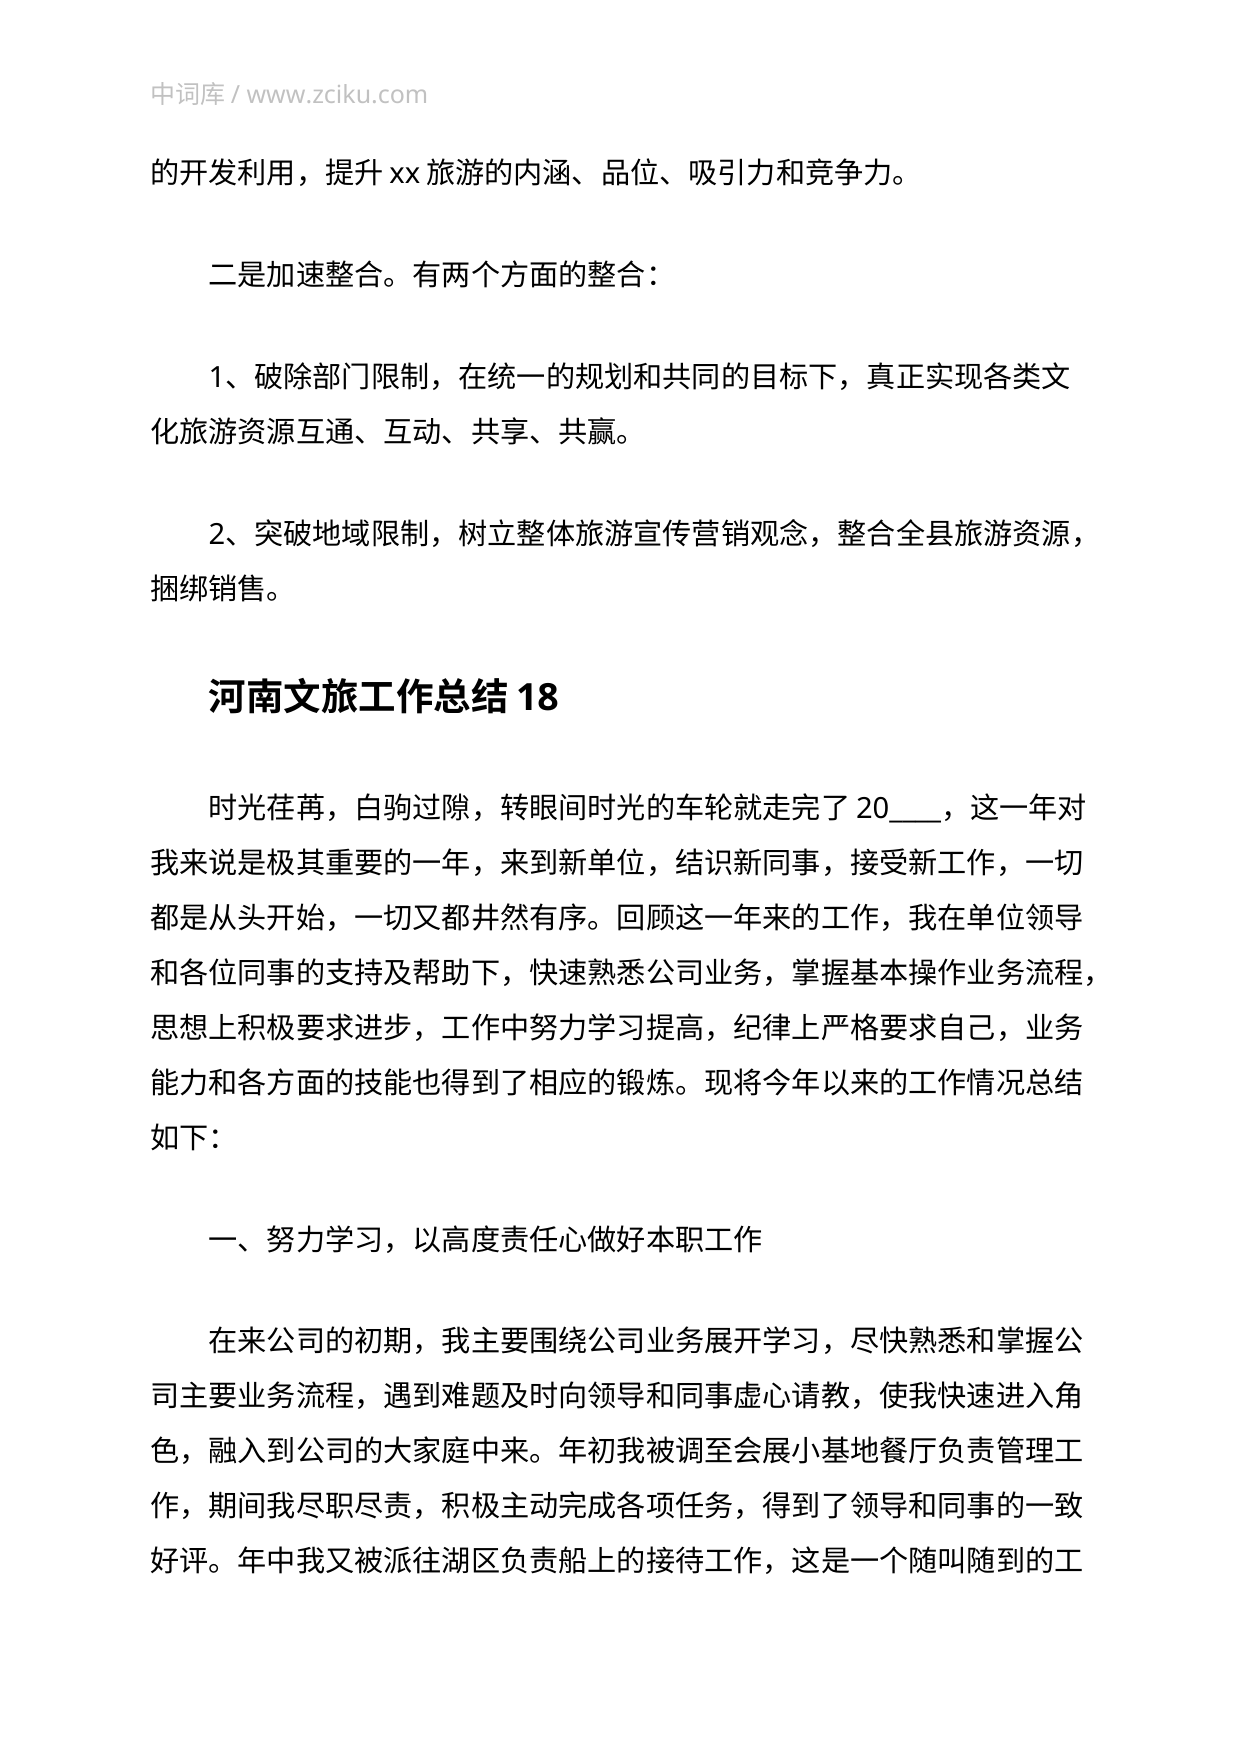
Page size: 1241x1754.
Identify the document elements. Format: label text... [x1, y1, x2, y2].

text 1、破除部门限制，在统一的规划和共同的目标下，真正实现各类文化旅游资源互通、互动、共享、共赢。 [150, 354, 1090, 451]
text 河南文旅工作总结18 [150, 667, 1090, 722]
text 时光荏苒，白驹过隙，转眼间时光的车轮就走完了20____，这一年对我来说是极其重要的一年，来到新单位，结识新同事，接受新工作，一切都是从头开始，一切又都井然有序。回顾这一年来的工作，我在单位领导和各位同事的支持及帮助下，快速熟悉公司业务，掌握基本操作业务流程，思想上积极要求进步，工作中努力学习提高，纪律上严格要求自己，业务能力和各方面的技能也得到了相应的锻炼。现将今年以来的工作情况总结如下： [150, 785, 1090, 1157]
text 2、突破地域限制，树立整体旅游宣传营销观念，整合全县旅游资源，捆绑销售。 [150, 511, 1090, 608]
text 二是加速整合。有两个方面的整合： [150, 252, 1090, 294]
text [150, 1318, 1090, 1580]
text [150, 150, 1090, 192]
text 一、努力学习，以高度责任心做好本职工作 [150, 1216, 1090, 1258]
